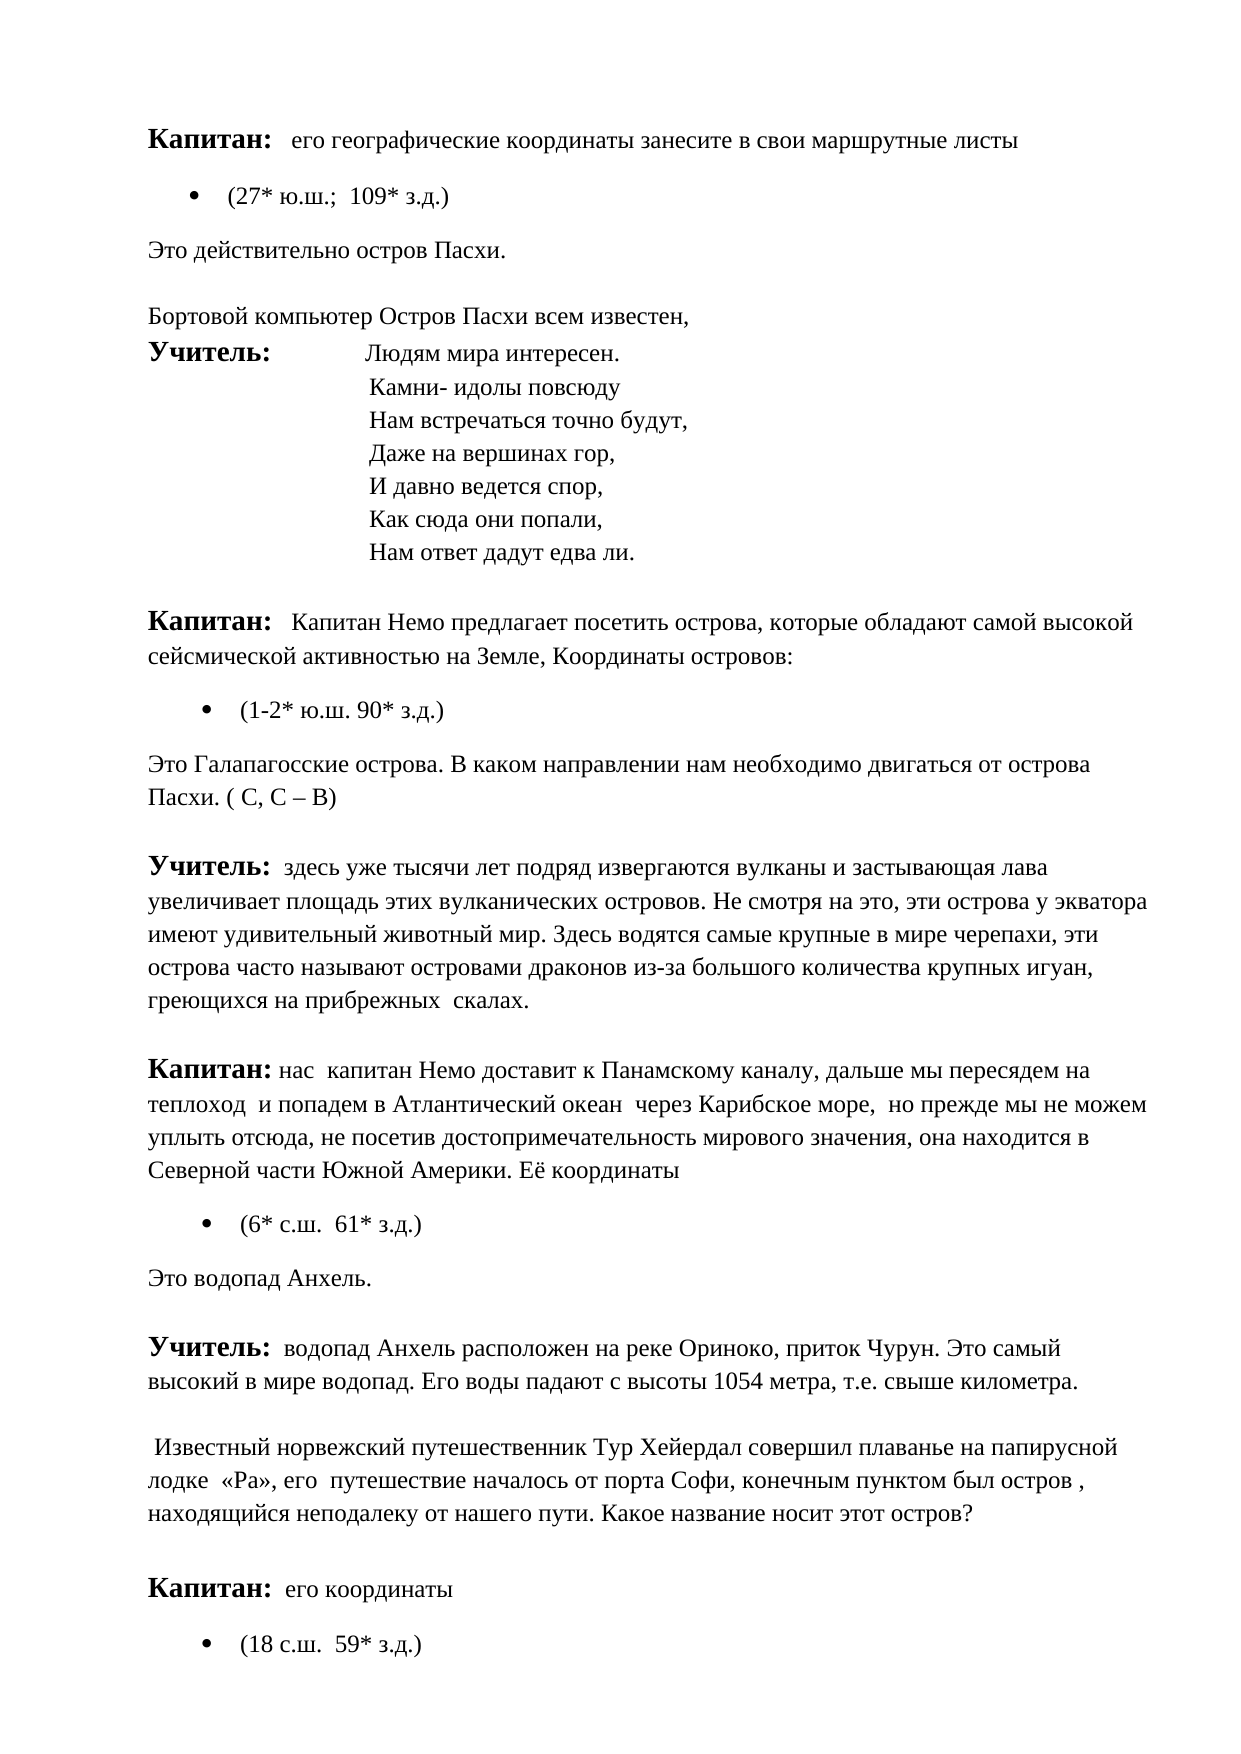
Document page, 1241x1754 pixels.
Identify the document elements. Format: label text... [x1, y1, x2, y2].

text Даже на вершинах гор, [369, 438, 1152, 467]
text Известный норвежский путешественник Тур Хейердал совершил плаванье на папирусной лодке «Ра», его путешествие началось от порта Софи, конечным пунктом был остров , находящийся неподалеку от нашего пути. Какое название носит этот остров? [148, 1432, 1152, 1527]
text Это действительно остров Пасхи. [148, 235, 1152, 263]
text Камни- идолы повсюду [369, 372, 1152, 401]
list (6* с.ш. 61* з.д.) [202, 1209, 1152, 1237]
list (18 с.ш. 59* з.д.) [202, 1629, 1152, 1658]
text Это Галапагосские острова. В каком направлении нам необходимо двигаться от острова Пасхи. ( С, С – В) [148, 749, 1152, 811]
text И давно ведется спор, [369, 471, 1152, 500]
text Капитан: его координаты [148, 1570, 1152, 1604]
text Учитель: водопад Анхель расположен на реке Ориноко, приток Чурун. Это самый высокий в мире водопад. Его воды падают с высоты 1054 метра, т.е. свыше километра. [148, 1329, 1152, 1395]
text Нам ответ дадут едва ли. [369, 537, 1152, 566]
text Это водопад Анхель. [148, 1263, 1152, 1291]
text Как сюда они попали, [369, 504, 1152, 533]
text Учитель: Людям мира интересен. [148, 334, 1152, 367]
text Капитан: нас капитан Немо доставит к Панамскому каналу, дальше мы пересядем на теплоход и попадем в Атлантический океан через Карибское море, но прежде мы не можем уплыть отсюда, не посетив достопримечательность мирового значения, она находится в Северной части Южной Америки. Её координаты [148, 1051, 1152, 1184]
text Капитан: его географические координаты занесите в свои маршрутные листы [148, 122, 1152, 155]
text Нам встречаться точно будут, [369, 405, 1152, 434]
text Капитан: Капитан Немо предлагает посетить острова, которые обладают самой высокой сейсмической активностью на Земле, Координаты островов: [148, 603, 1152, 670]
list (27* ю.ш.; 109* з.д.) [190, 181, 1152, 210]
text Бортовой компьютер Остров Пасхи всем известен, [148, 301, 1152, 329]
list (1-2* ю.ш. 90* з.д.) [202, 695, 1152, 724]
text Учитель: здесь уже тысячи лет подряд извергаются вулканы и застывающая лава увеличивает площадь этих вулканических островов. Не смотря на это, эти острова у экватора имеют удивительный животный мир. Здесь водятся самые крупные в мире черепахи, эти острова часто называют островами драконов из-за большого количества крупных игуан, греющихся на прибрежных скалах. [148, 848, 1152, 1014]
